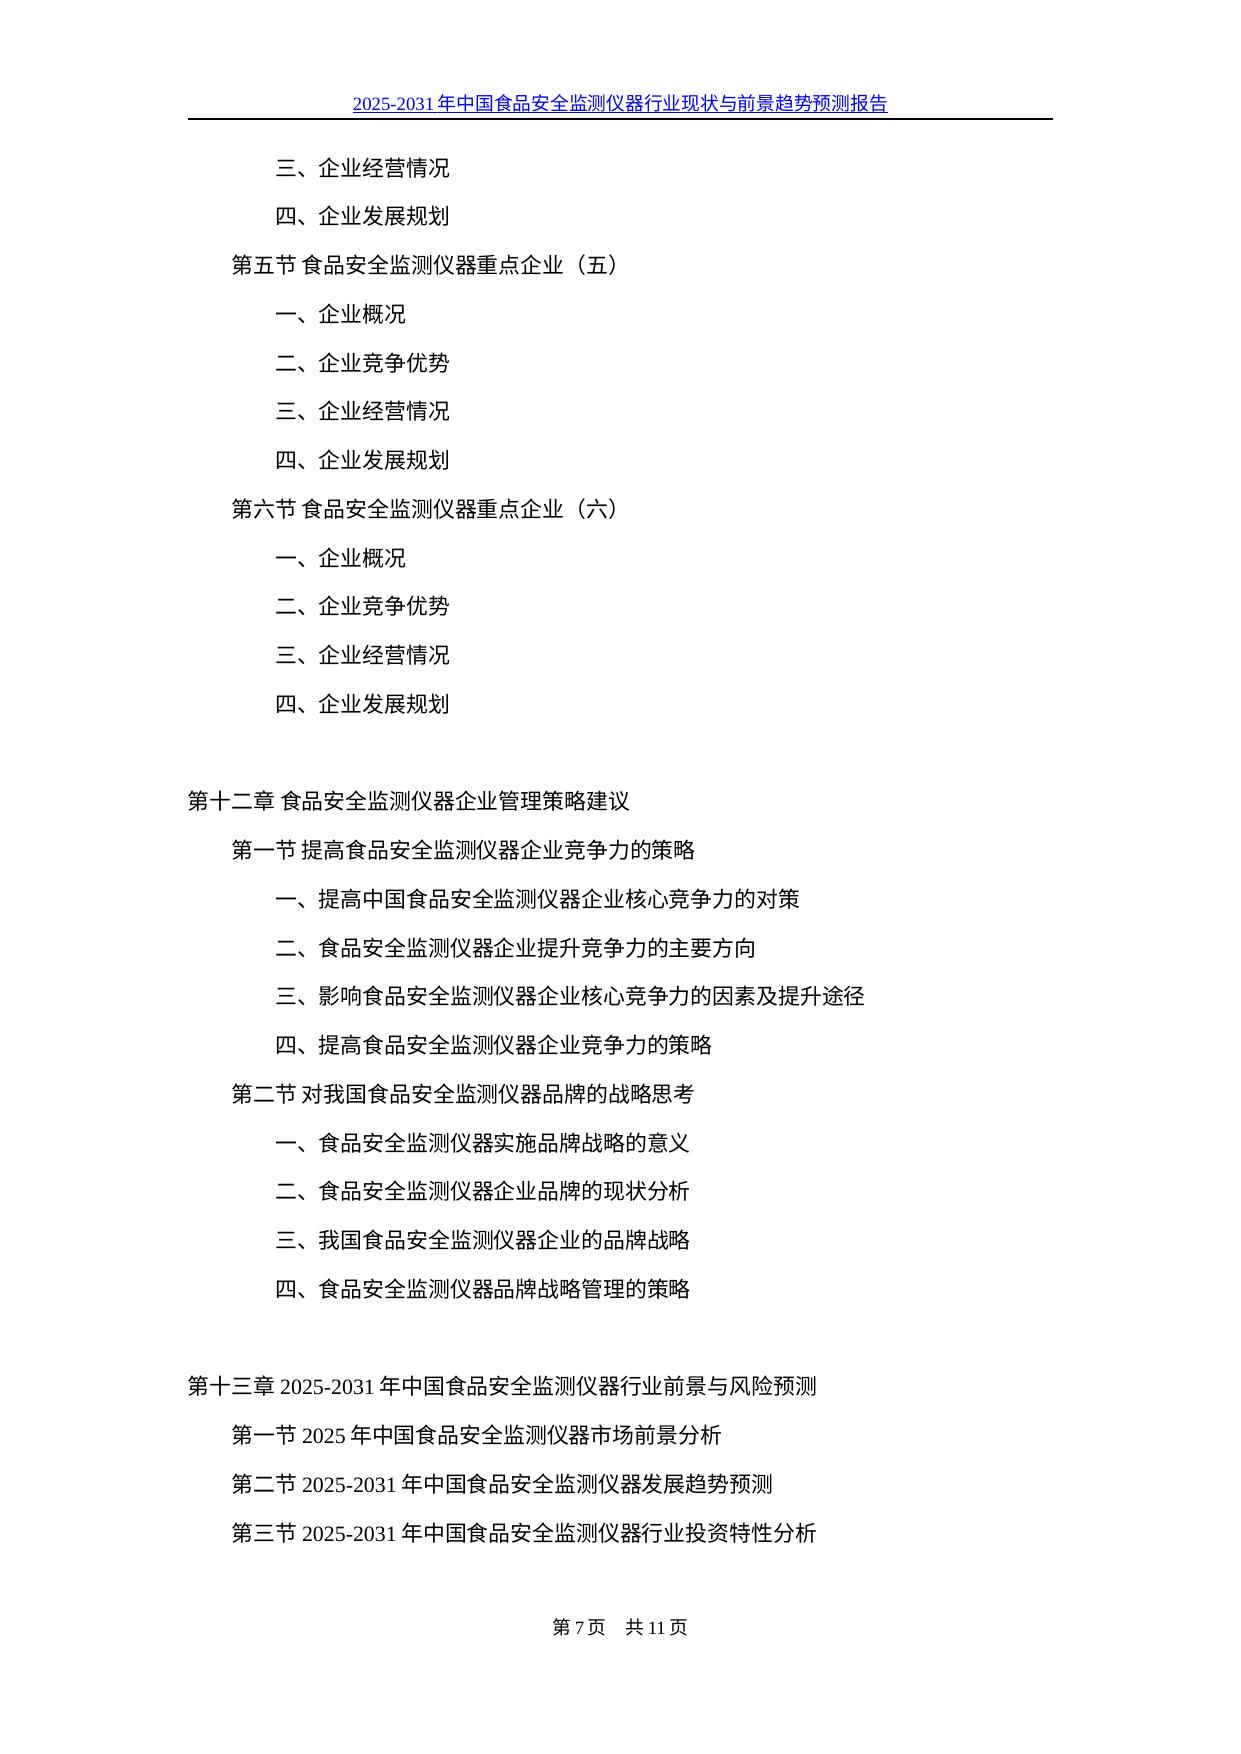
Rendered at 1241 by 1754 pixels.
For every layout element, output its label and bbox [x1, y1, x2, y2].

text [187, 150, 1053, 1548]
